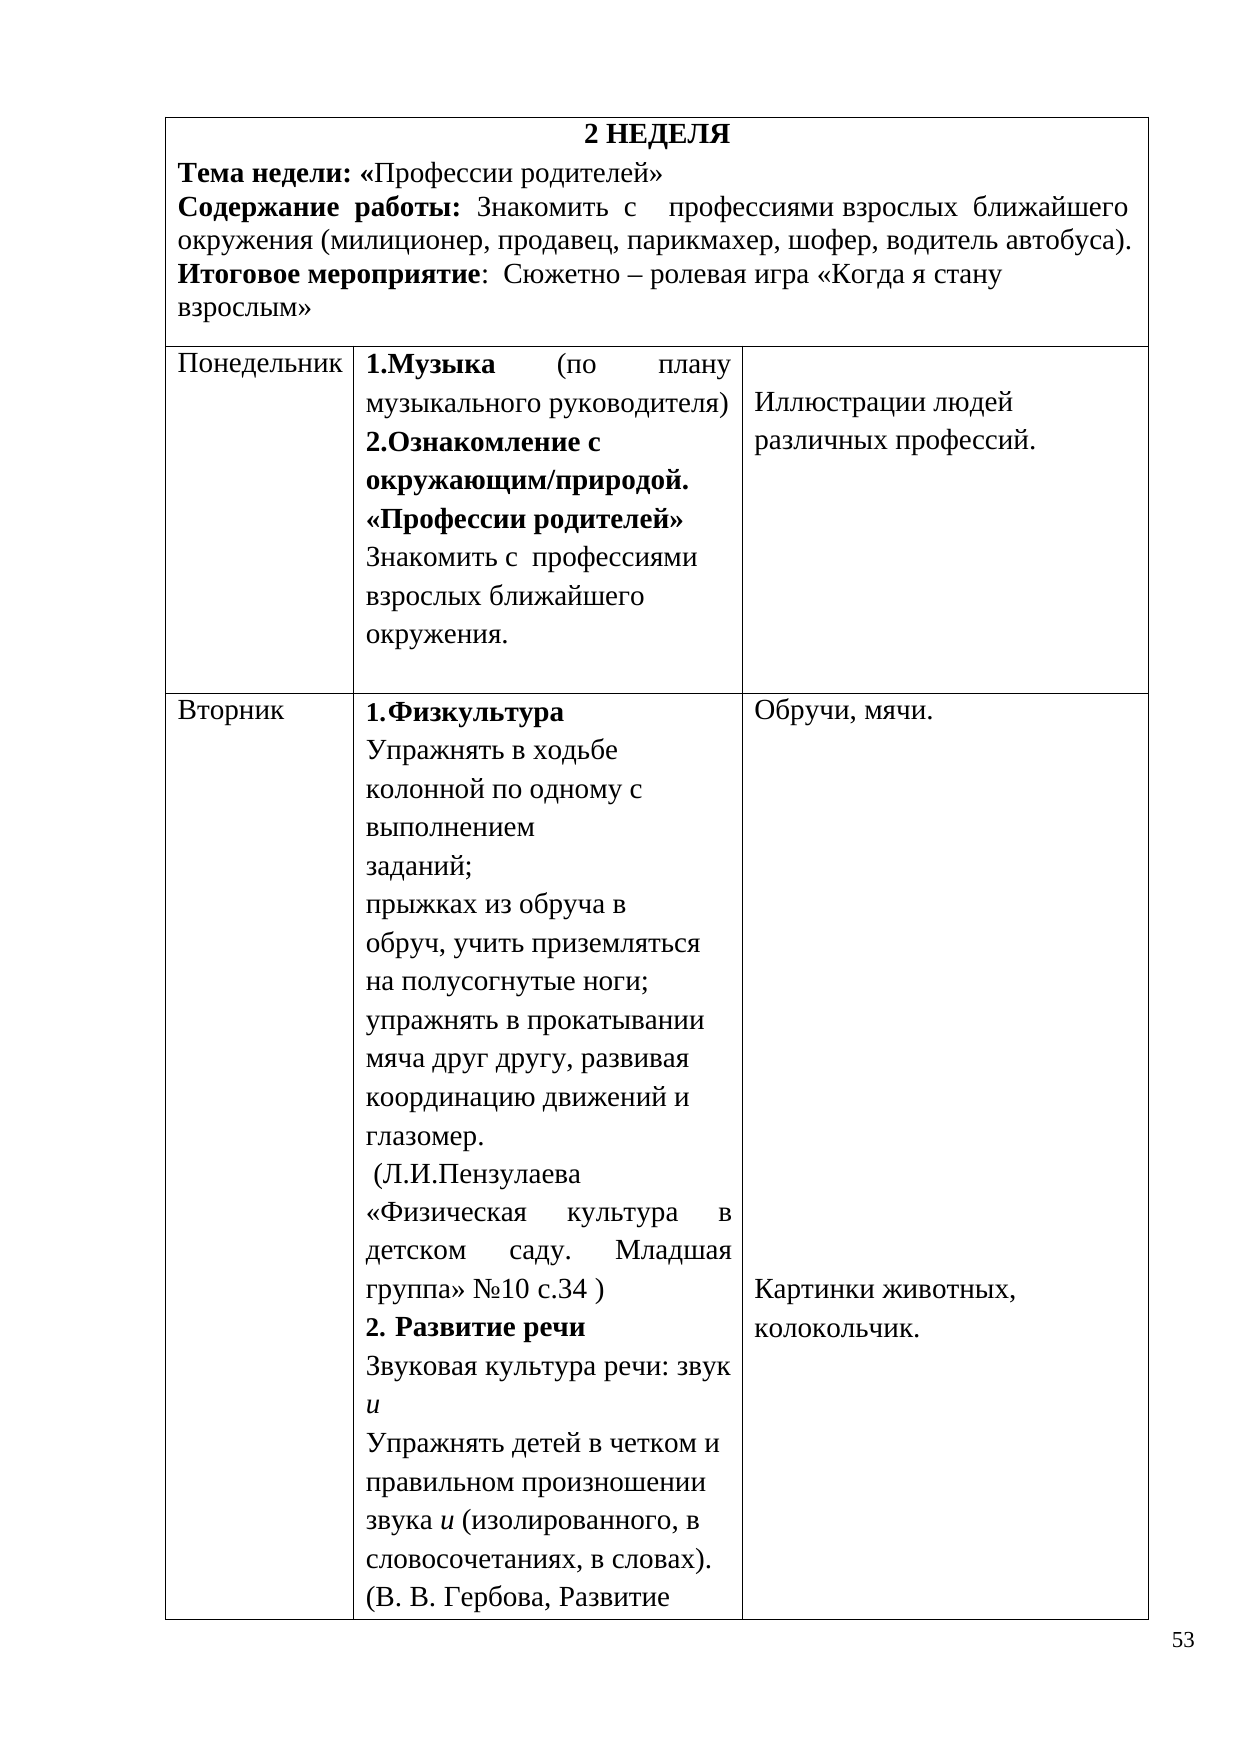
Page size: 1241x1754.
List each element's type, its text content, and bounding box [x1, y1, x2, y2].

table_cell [354, 694, 742, 1619]
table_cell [743, 694, 1148, 1619]
table_cell Вторник [166, 694, 353, 1619]
table_cell 1.Музыка (по плану музыкального руководителя) 2.Ознакомление с окружающим/природой. «Профессии родителей» Знакомить с профессиями взрослых ближайшего окружения. [354, 347, 742, 693]
table_cell Понедельник [166, 347, 353, 693]
table_header 2 НЕДЕЛЯ Тема недели: «Профессии родителей» Содержание работы: Знакомить с профессиями взрослых ближайшего окружения (милиционер, продавец, парикмахер, шофер, водитель автобуса). Итоговое мероприятие: Сюжетно – ролевая игра «Когда я стану взрослым» [166, 118, 1148, 346]
table_cell Иллюстрации людей различных профессий. [743, 347, 1148, 693]
